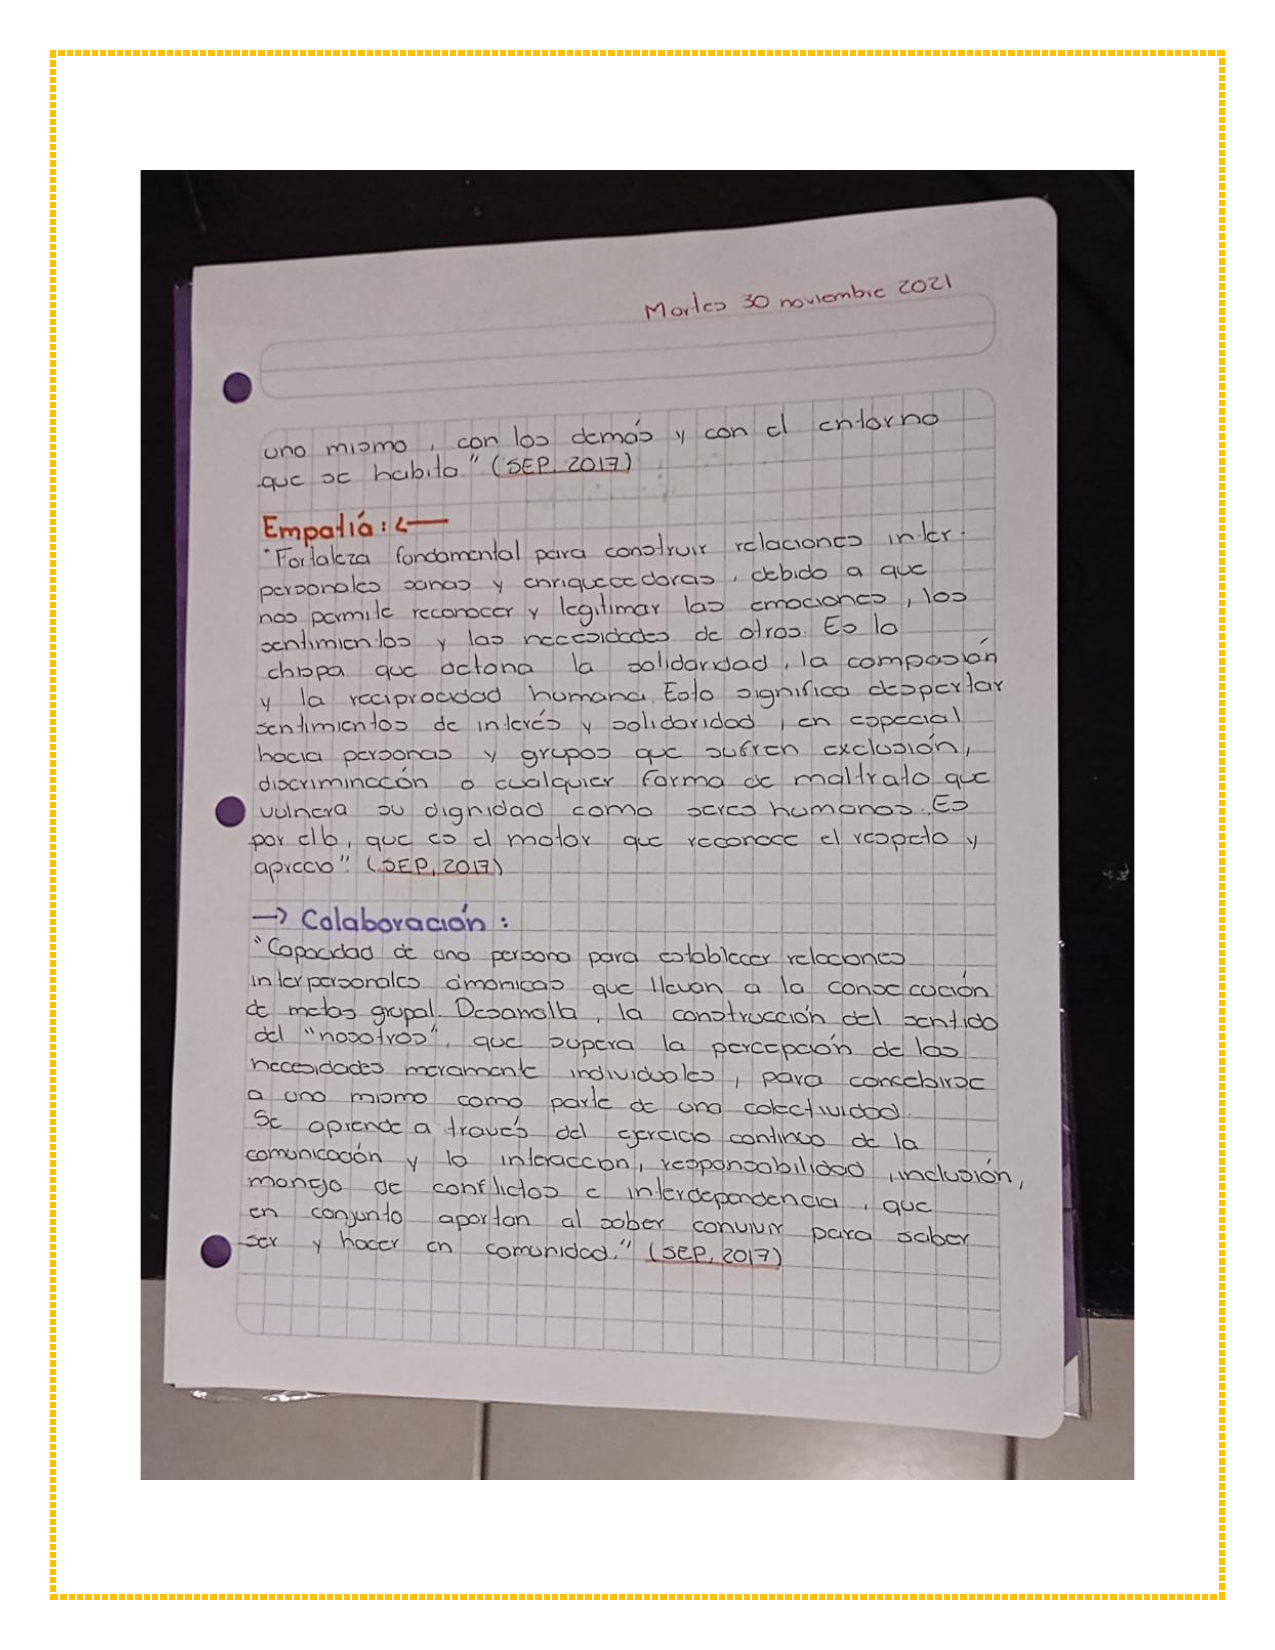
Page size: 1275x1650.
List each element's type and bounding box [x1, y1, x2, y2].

picture [140, 170, 1135, 1480]
